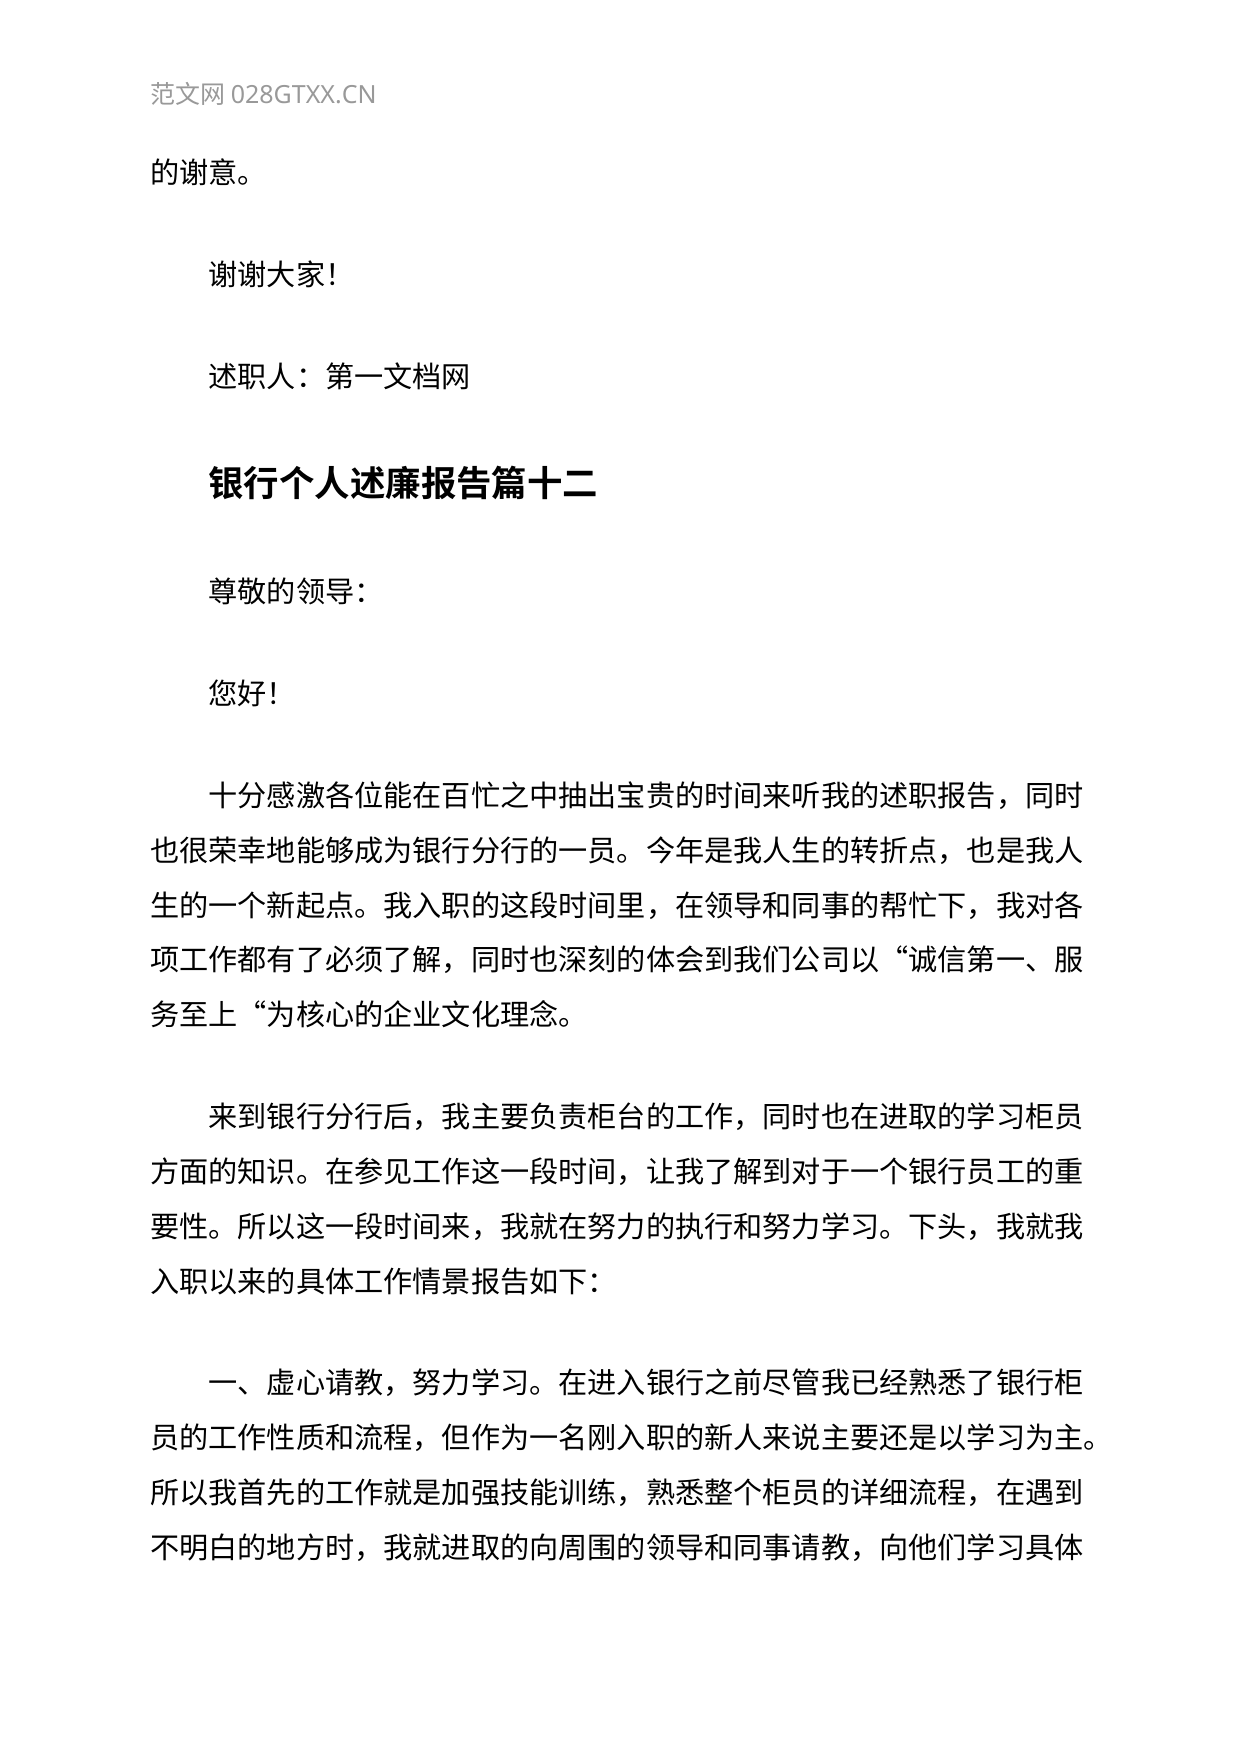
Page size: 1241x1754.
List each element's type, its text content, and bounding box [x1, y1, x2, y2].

text 谢谢大家！ [150, 252, 1090, 294]
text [150, 150, 1090, 192]
text 尊敬的领导： [150, 569, 1090, 611]
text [150, 1360, 1090, 1567]
text 十分感激各位能在百忙之中抽出宝贵的时间来听我的述职报告，同时也很荣幸地能够成为银行分行的一员。今年是我人生的转折点，也是我人生的一个新起点。我入职的这段时间里，在领导和同事的帮忙下，我对各项工作都有了必须了解，同时也深刻的体会到我们公司以“诚信第一、服务至上“为核心的企业文化理念。 [150, 772, 1090, 1034]
text 您好！ [150, 671, 1090, 713]
text 来到银行分行后，我主要负责柜台的工作，同时也在进取的学习柜员方面的知识。在参见工作这一段时间，让我了解到对于一个银行员工的重要性。所以这一段时间来，我就在努力的执行和努力学习。下头，我就我入职以来的具体工作情景报告如下： [150, 1094, 1090, 1301]
text 银行个人述廉报告篇十二 [150, 455, 1090, 507]
text 述职人：第一文档网 [150, 353, 1090, 396]
